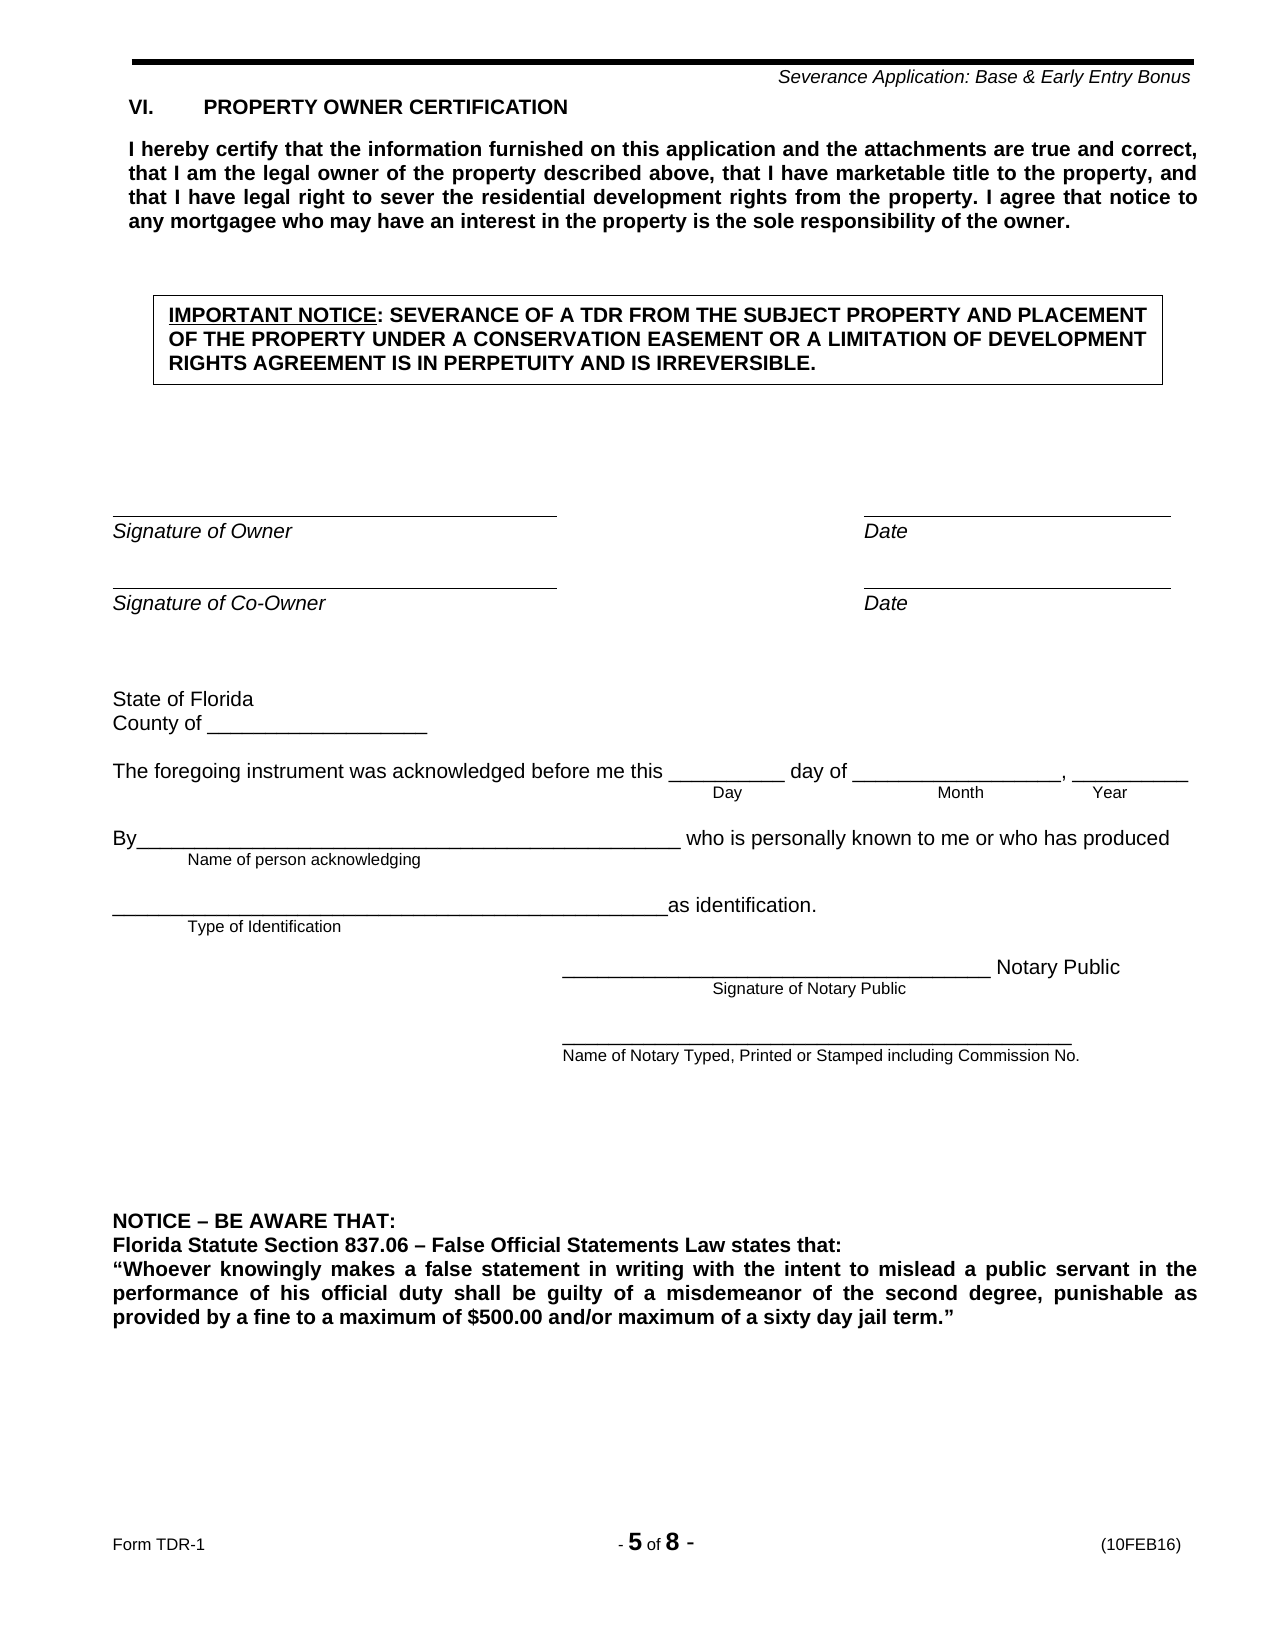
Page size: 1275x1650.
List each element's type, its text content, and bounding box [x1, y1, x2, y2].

text Signature of Owner Date [112, 519, 1200, 543]
text ____________________________________________ [562, 1022, 1200, 1046]
text State of [112, 687, 1200, 711]
text ________________________________________________as identification. [112, 893, 1200, 917]
text Name of Notary Typed, Printed or Stamped including Commission No. [112, 1046, 1200, 1065]
text The foregoing instrument was acknowledged before me this __________ day of __________________, __________ [112, 758, 1200, 782]
text County of ___________________ [112, 711, 1200, 734]
text Signature of Notary Public [112, 979, 1200, 998]
text Day Month Year [112, 782, 1200, 802]
text _____________________________________ Notary Public [487, 955, 1200, 979]
text Type of Identification [112, 917, 1200, 936]
text Name of person acknowledging [112, 849, 1200, 869]
text Signature of Co-Owner Date [112, 591, 1200, 615]
text By_______________________________________________ who is personally known to me or who has produced [112, 826, 1200, 849]
